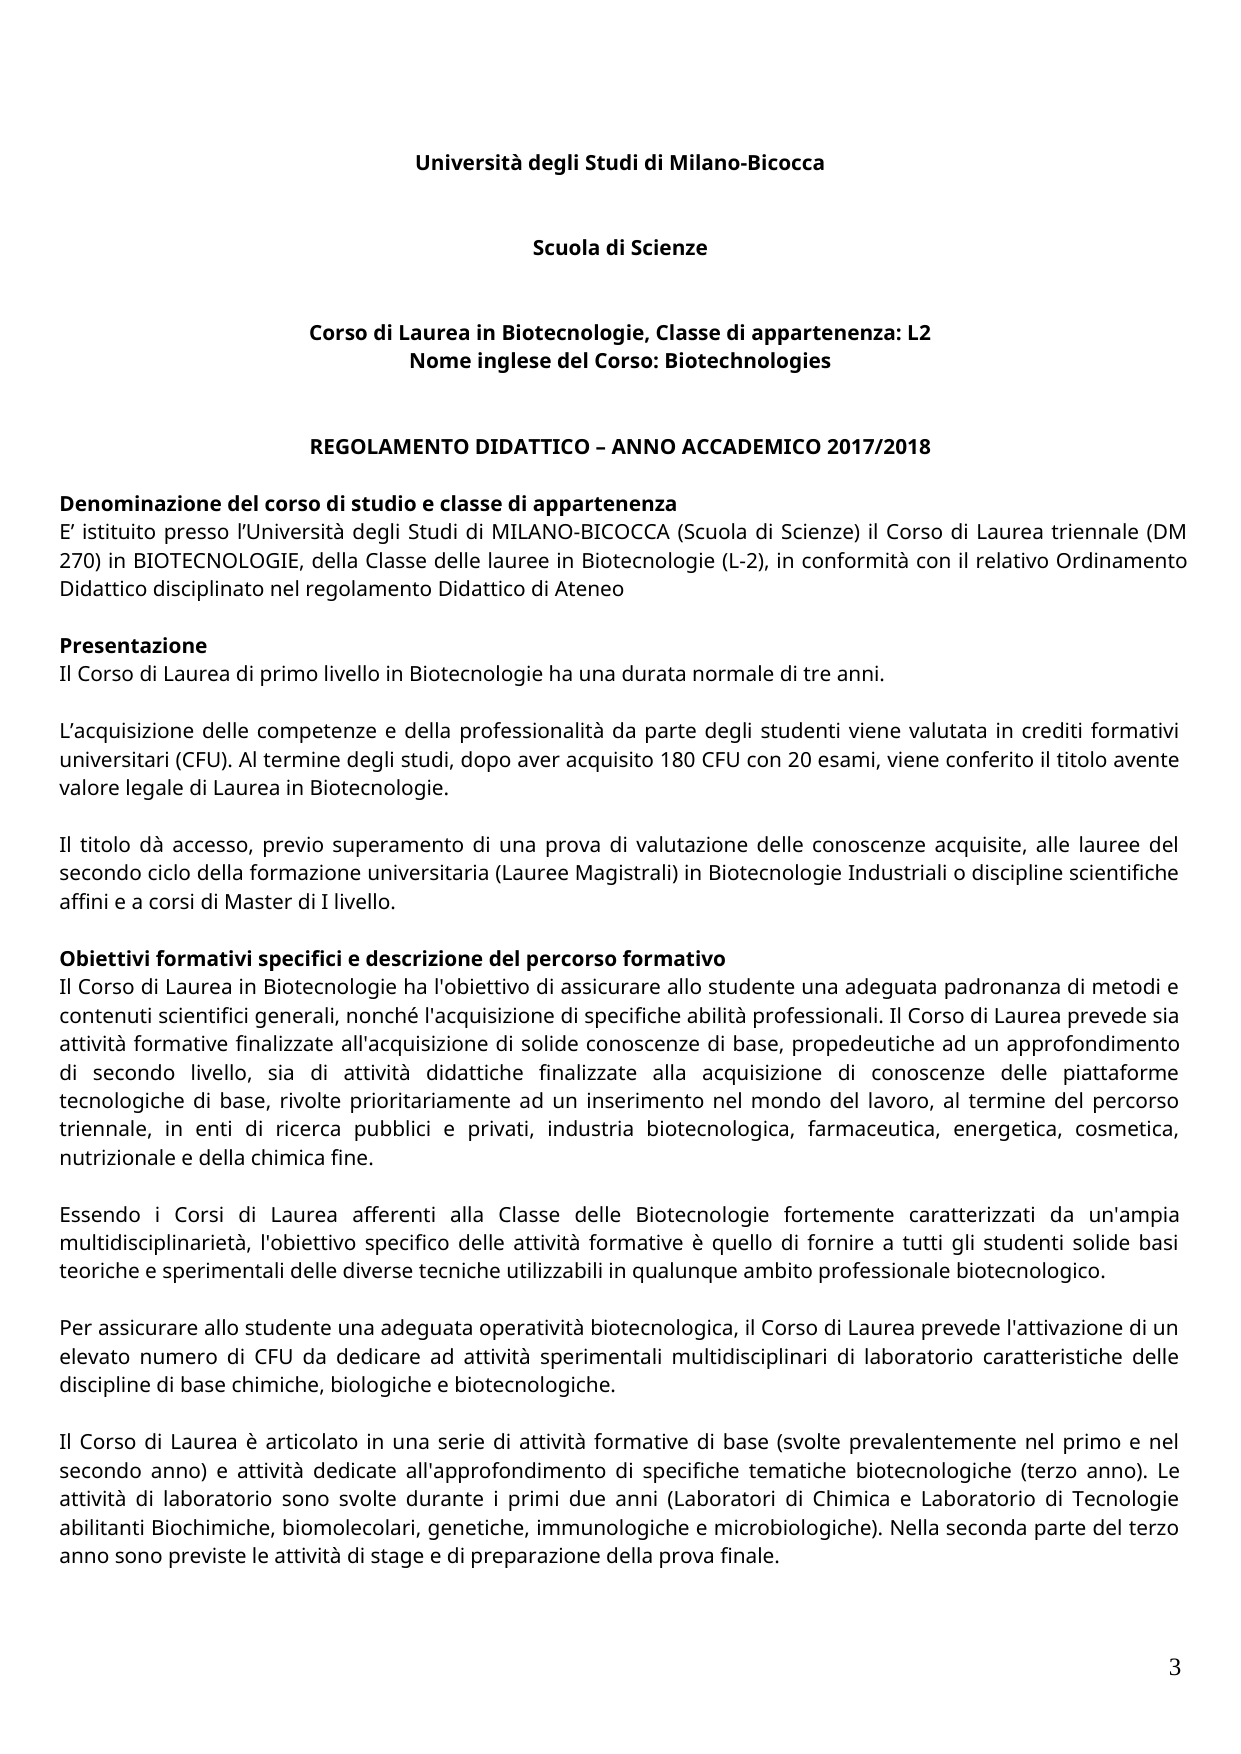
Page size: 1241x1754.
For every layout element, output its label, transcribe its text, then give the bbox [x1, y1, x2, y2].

text Obiettivi formativi specifici e descrizione del percorso formativo [59, 944, 1181, 972]
text Il Corso di Laurea di primo livello in Biotecnologie ha una durata normale di tre anni. [59, 659, 1181, 688]
text Corso di Laurea in Biotecnologie, Classe di appartenenza: L2 [59, 318, 1181, 347]
text Per assicurare allo studente una adeguata operatività biotecnologica, il Corso di Laurea prevede l'attivazione di un elevato numero di CFU da dedicare ad attività sperimentali multidisciplinari di laboratorio caratteristiche delle discipline di base chimiche, biologiche e biotecnologiche. [59, 1313, 1181, 1399]
text Denominazione del corso di studio e classe di appartenenza [59, 489, 1190, 517]
text Presentazione [59, 631, 1181, 659]
text Il Corso di Laurea in Biotecnologie ha l'obiettivo di assicurare allo studente una adeguata padronanza di metodi e contenuti scientifici generali, nonché l'acquisizione di specifiche abilità professionali. Il Corso di Laurea prevede sia attività formative finalizzate all'acquisizione di solide conoscenze di base, propedeutiche ad un approfondimento di secondo livello, sia di attività didattiche finalizzate alla acquisizione di conoscenze delle piattaforme tecnologiche di base, rivolte prioritariamente ad un inserimento nel mondo del lavoro, al termine del percorso triennale, in enti di ricerca pubblici e privati, industria biotecnologica, farmaceutica, energetica, cosmetica, nutrizionale e della chimica fine. [59, 972, 1181, 1171]
text Il titolo dà accesso, previo superamento di una prova di valutazione delle conoscenze acquisite, alle lauree del secondo ciclo della formazione universitaria (Lauree Magistrali) in Biotecnologie Industriali o discipline scientifiche affini e a corsi di Master di I livello. [59, 830, 1181, 915]
text Il Corso di Laurea è articolato in una serie di attività formative di base (svolte prentemente nel primo e nel secondo anno) e attività dedicate all'approfondimento di specifiche tematiche biotecnologiche (terzo anno). Le attività di laboratorio sono svolte durante i primi due anni (Laboratori di Chimica e Laboratorio di Tecnologie abilitanti Biochimiche, biomolecolari, genetiche, immunologiche e microbiologiche). Nella seconda parte del terzo anno sono previste le attività di stage e di preparazione della prova finale. [59, 1427, 1181, 1569]
text Nome inglese del Corso: Biotechnologies [59, 347, 1181, 375]
text E’ istituito presso l’Università degli Studi di MILANO-BICOCCA (Scuola di Scienze) il Corso di Laurea triennale (DM 270) in BIOTECNOLOGIE, della Classe delle lauree in Biotecnologie (L-2), in conformità con il relativo Ordinamento Didattico disciplinato nel regolamento Didattico di Ateneo [59, 517, 1190, 603]
text Essendo i Corsi di Laurea afferenti alla Classe delle Biotecnologie fortemente caratterizzati da un'ampia multidisciplinarietà, l'obiettivo specifico delle attività formative è quello di fornire a tutti gli studenti solide basi teoriche e sperimentali delle diverse tecniche utilizzabili in qualunque ambito professionale biotecnologico. [59, 1200, 1181, 1285]
text Università degli Studi di Milano-Bicocca [59, 148, 1181, 176]
text L’acquisizione delle competenze e della professionalità da parte degli studenti viene valutata in crediti formativi universitari (CFU). Al termine degli studi, dopo aver acquisito 180 CFU con 20 esami, viene conferito il titolo avente valore legale di Laurea in Biotecnologie. [59, 716, 1181, 802]
text Scuola di Scienze [59, 233, 1181, 261]
text REGOLAMENTO DIDATTICO – ANNO ACCADEMICO 2017/2018 [59, 432, 1181, 460]
